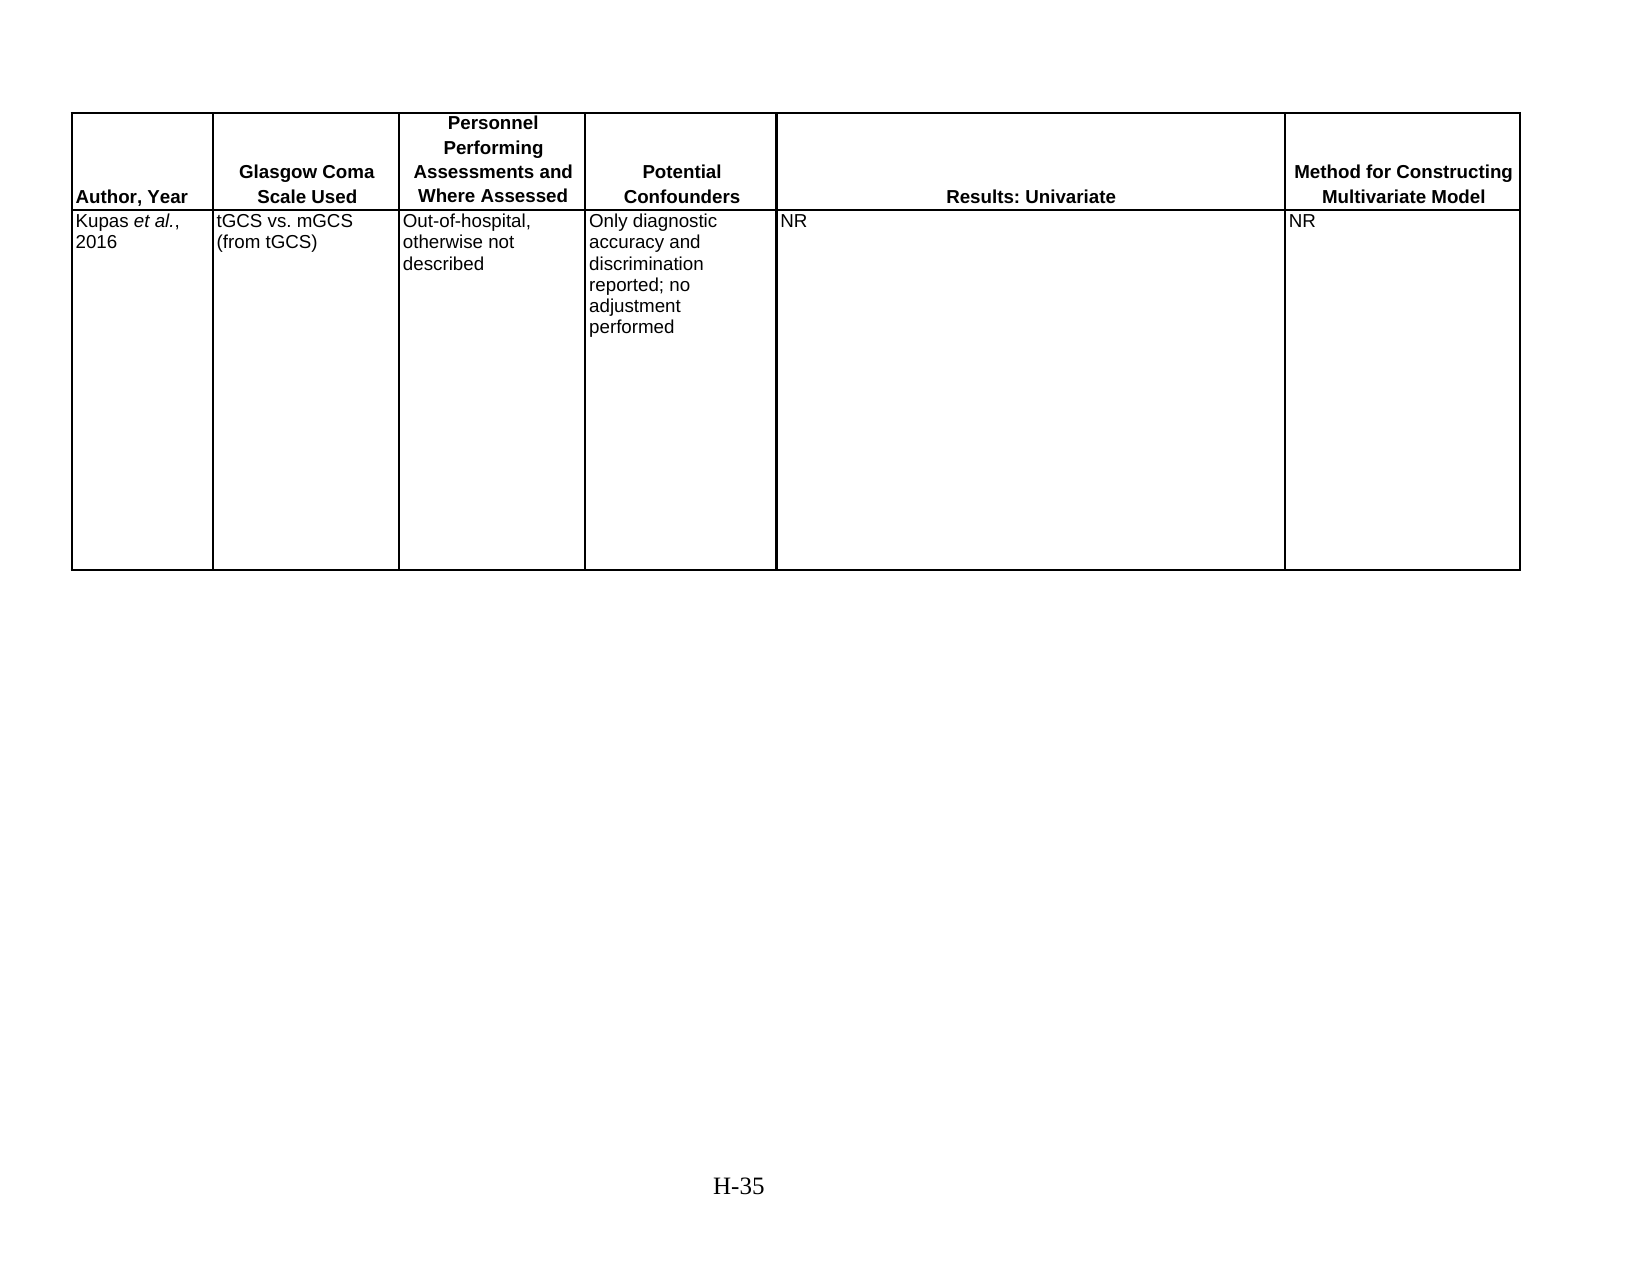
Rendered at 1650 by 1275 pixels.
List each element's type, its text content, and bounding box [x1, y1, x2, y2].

table_header Glasgow Coma Scale Used [214, 114, 398, 209]
table_cell NR [1286, 211, 1519, 568]
table_header Author, Year [73, 114, 212, 209]
table_header Potential Confounders [586, 114, 775, 209]
table_cell NR [778, 211, 1284, 568]
table_header Results: Univariate [778, 114, 1284, 209]
table_header Personnel Performing Assessments and Where Assessed [400, 114, 584, 209]
table_cell tGCS vs. mGCS (from tGCS) [214, 211, 398, 568]
table_cell Only diagnostic accuracy and discrimination reported; no adjustment performed [586, 211, 775, 568]
table_header Method for Constructing Multivariate Model [1286, 114, 1519, 209]
table_cell Out-of-hospital, otherwise not described [400, 211, 584, 568]
table_cell Kupas et al., 2016 [73, 211, 212, 568]
